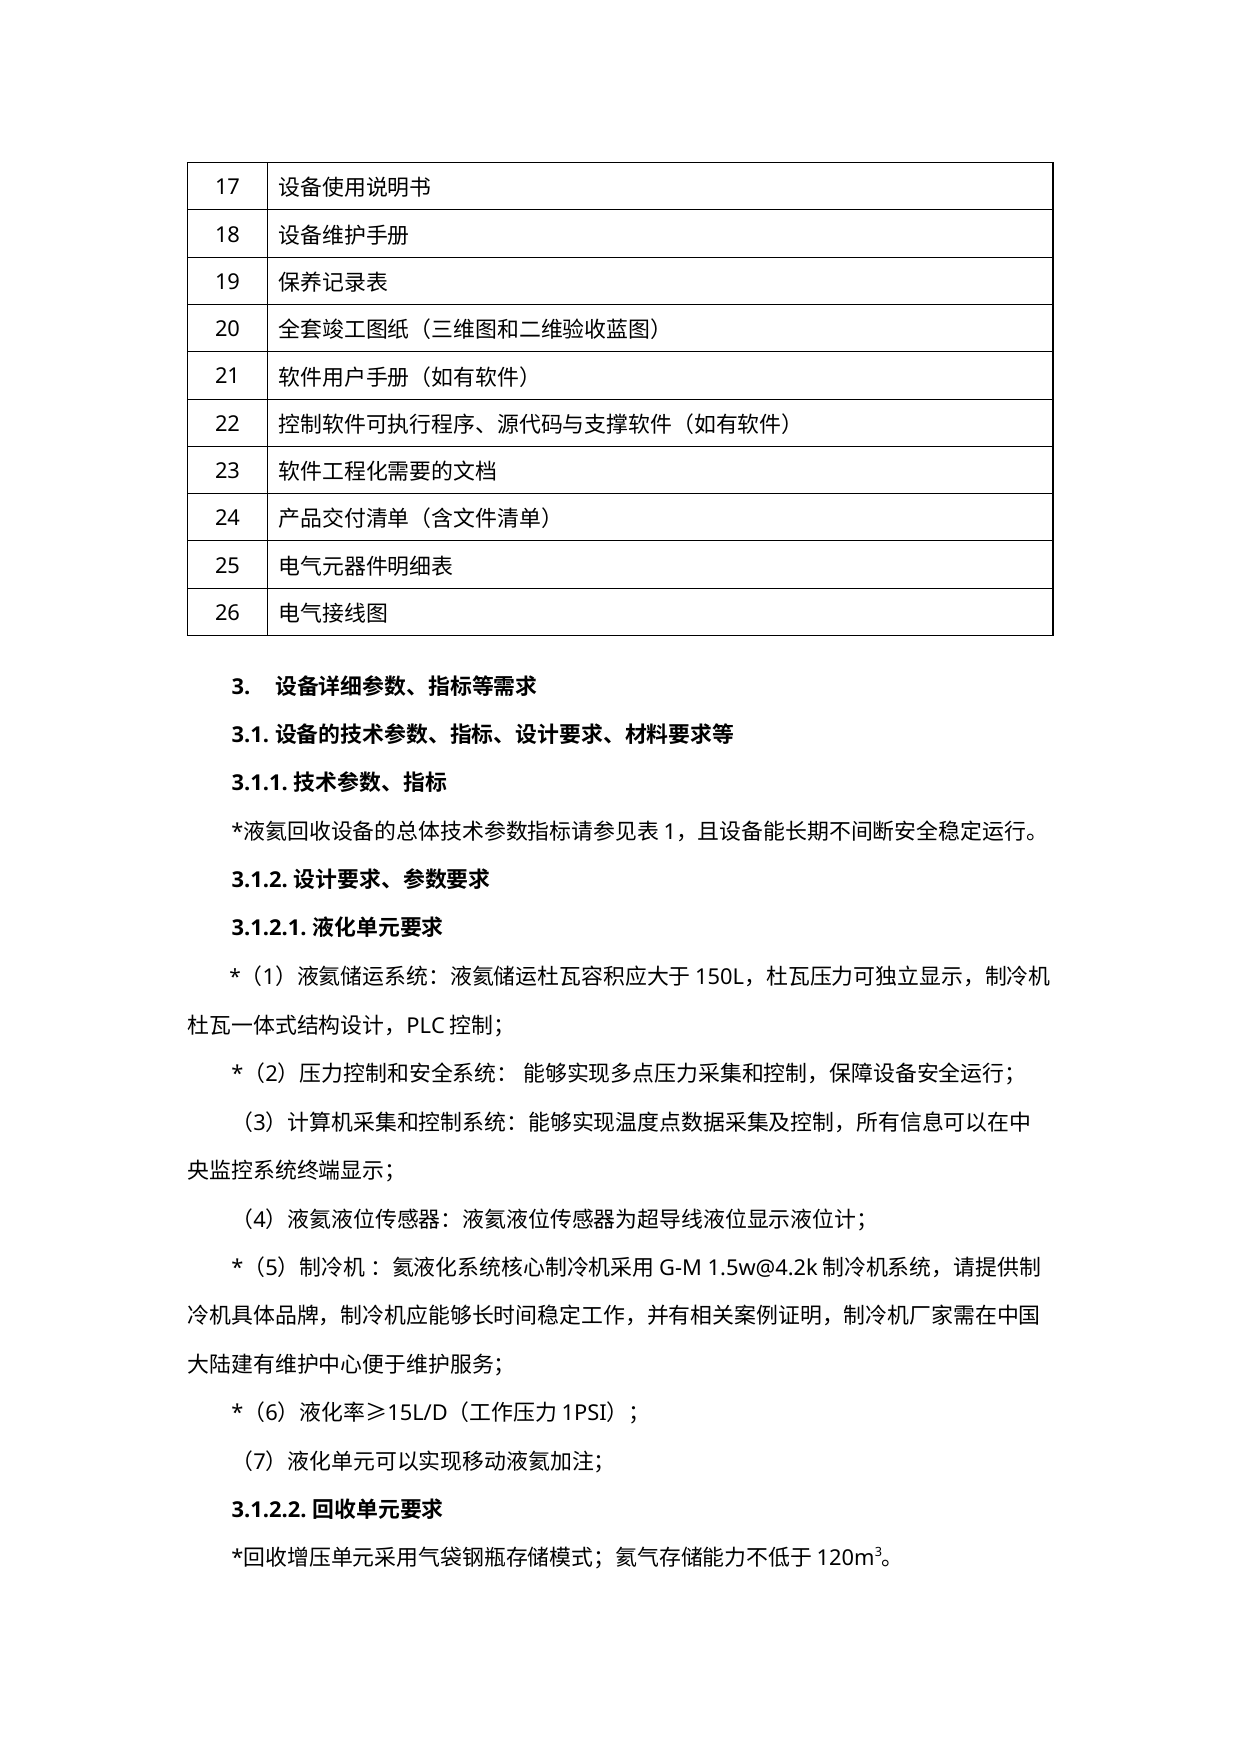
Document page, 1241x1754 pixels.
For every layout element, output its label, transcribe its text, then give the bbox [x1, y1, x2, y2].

table_cell 设备维护手册 [268, 210, 1052, 257]
table_cell [188, 589, 267, 635]
table_cell 控制软件可执行程序、源代码与支撑软件（如有软件） [268, 400, 1052, 446]
table_cell 软件用户手册（如有软件） [268, 352, 1052, 398]
list *回收增压单元采用气袋钢瓶存储模式；氦气存储能力不低于120m3。 [187, 1540, 1053, 1573]
text *（6）液化率≥15L/D（工作压力1PSI）； [187, 1395, 1053, 1428]
list （3）计算机采集和控制系统：能够实现温度点数据采集及控制，所有信息可以在中央监控系统终端显示； [187, 1104, 1053, 1185]
list *（5）制冷机 ：氦液化系统核心制冷机采用G-M 1.5w@4.2k制冷机系统，请提供制冷机具体品牌，制冷机应能够长时间稳定工作，并有相关案例证明，制冷机厂家需在中国大陆建有维护中心便于维护服务； [187, 1249, 1053, 1379]
list *（1）液氦储运系统：液氦储运杜瓦容积应大于150L，杜瓦压力可独立显示，制冷机杜瓦一体式结构设计，PLC控制； [187, 958, 1053, 1040]
list 3.1.2.2. 回收单元要求 [187, 1492, 1053, 1524]
table_cell [188, 305, 267, 351]
table_cell [188, 447, 267, 493]
table_cell 产品交付清单（含文件清单） [268, 494, 1052, 540]
table_cell 全套竣工图纸（三维图和二维验收蓝图） [268, 305, 1052, 351]
text *液氦回收设备的总体技术参数指标请参见表1，且设备能长期不间断安全稳定运行。 [187, 813, 1053, 846]
list （4）液氦液位传感器：液氦液位传感器为超导线液位显示液位计； [187, 1201, 1053, 1233]
table_cell [188, 541, 267, 588]
text 3.1.1. 技术参数、指标 [187, 765, 1053, 798]
list 设备详细参数、指标等需求 [187, 668, 1053, 701]
table_cell [188, 210, 267, 257]
table_cell 保养记录表 [268, 258, 1052, 304]
list *（2）压力控制和安全系统： 能够实现多点压力采集和控制，保障设备安全运行； [187, 1056, 1053, 1088]
text 3.1. 设备的技术参数、指标、设计要求、材料要求等 [187, 717, 1053, 749]
table_cell 电气元器件明细表 [268, 541, 1052, 588]
text （7）液化单元可以实现移动液氦加注； [187, 1443, 1053, 1476]
text 3.1.2. 设计要求、参数要求 [187, 862, 1053, 894]
table_cell 软件工程化需要的文档 [268, 447, 1052, 493]
table_cell [188, 494, 267, 540]
table_cell [188, 400, 267, 446]
text 3.1.2.1. 液化单元要求 [187, 910, 1053, 943]
table_cell [188, 352, 267, 398]
table_cell 设备使用说明书 [268, 163, 1052, 209]
table_cell [188, 163, 267, 209]
table_cell [188, 258, 267, 304]
table_cell 电气接线图 [268, 589, 1052, 635]
